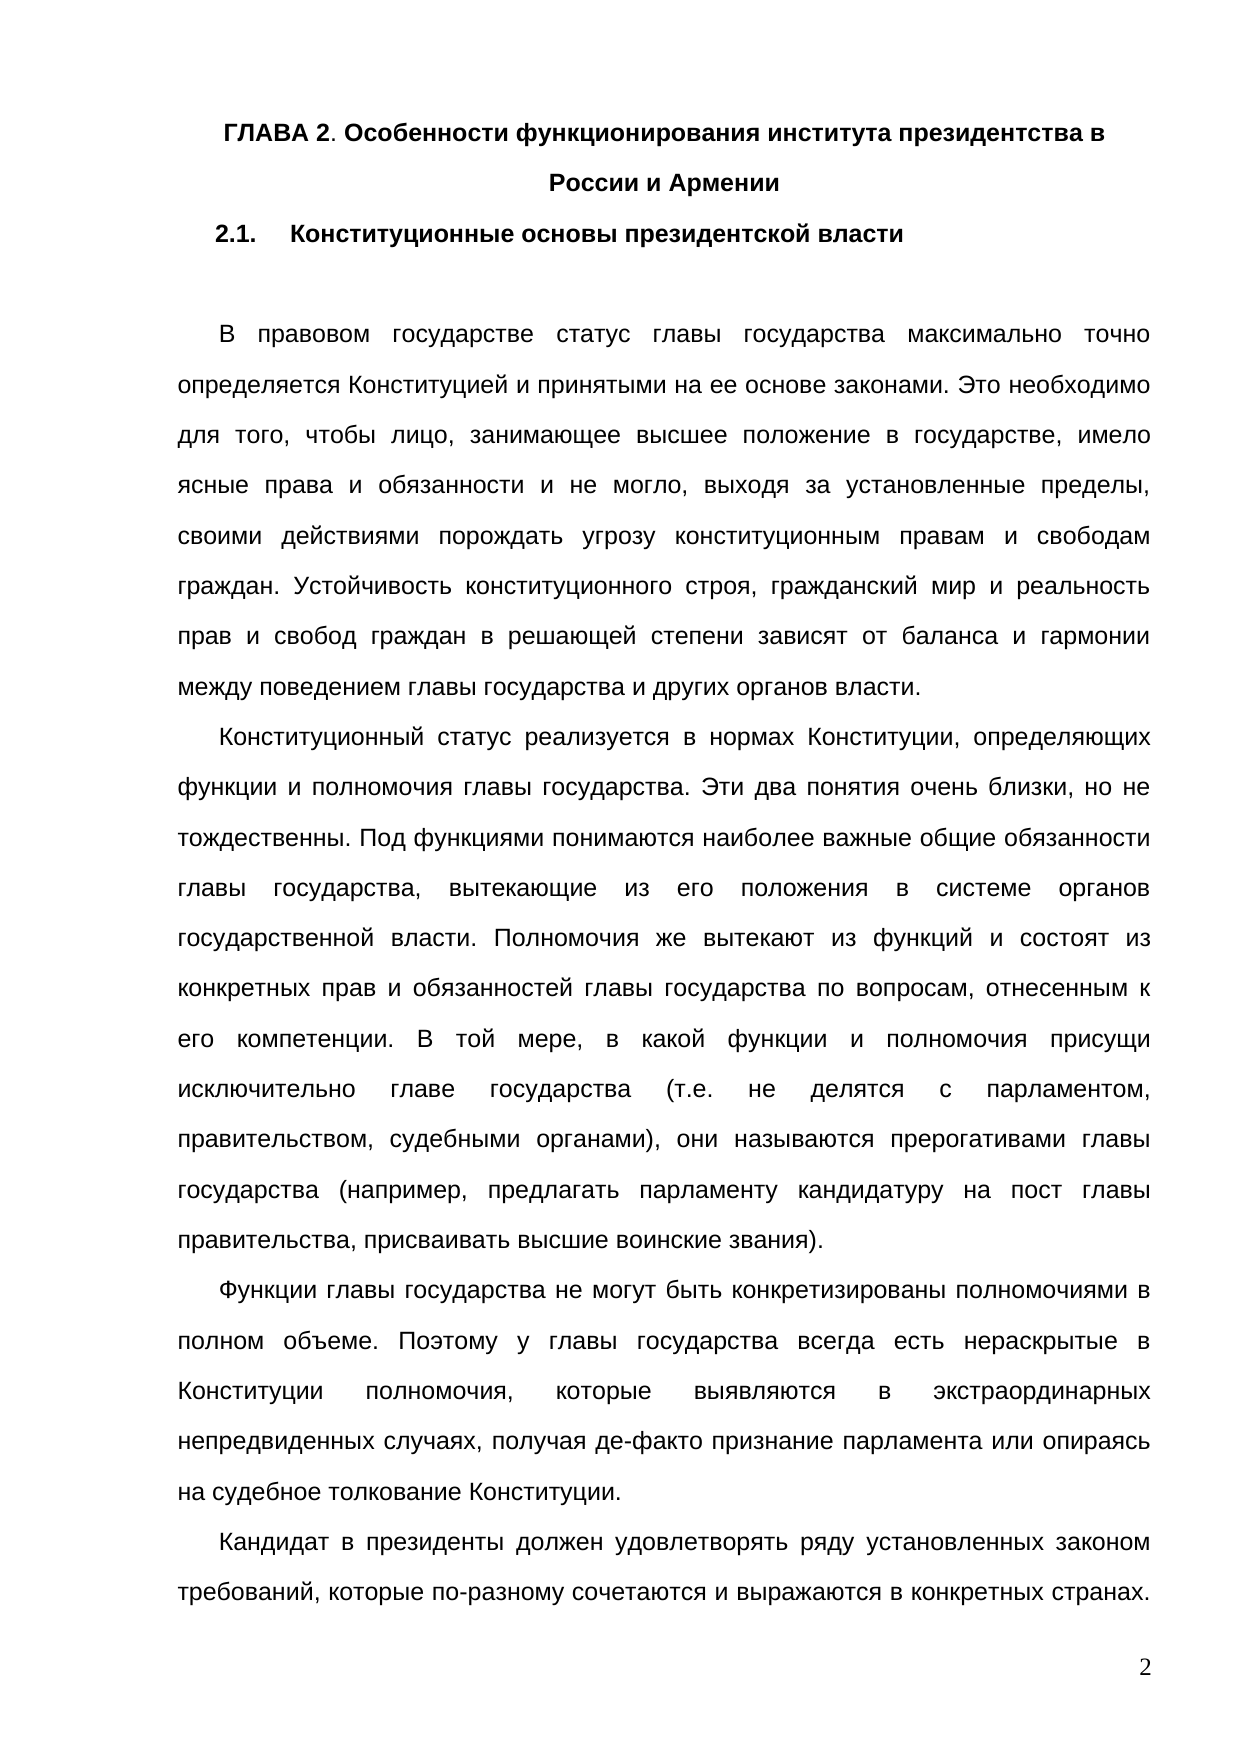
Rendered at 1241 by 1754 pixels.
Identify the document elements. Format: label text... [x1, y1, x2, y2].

text Функции главы государства не могут быть конкретизированы полномочиями в полном объеме. Поэтому у главы государства всегда есть нераскрытые в Конституции полномочия, которые выявляются в экстраординарных непредвиденных случаях, получая де-факто признание парламента или опираясь на судебное толкование Конституции. [177, 1275, 1152, 1505]
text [177, 1527, 1152, 1606]
text ГЛАВА 2. Особенности функционирования института президентства в России и Армении [177, 118, 1152, 197]
text В правовом государстве статус главы государства максимально точно определяется Конституцией и принятыми на ее основе законами. Это необходимо для того, чтобы лицо, занимающее высшее положение в государстве, имело ясные права и обязанности и не могло, выходя за установленные пределы, своими действиями порождать угрозу конституционным правам и свободам граждан. Устойчивость конституционного строя, гражданский мир и реальность прав и свобод граждан в решающей степени зависят от баланса и гармонии между поведением главы государства и других органов власти. [177, 319, 1152, 700]
list Конституционные основы президентской власти [215, 219, 1152, 247]
text Конституционный статус реализуется в нормах Конституции, определяющих функции и полномочия главы государства. Эти два понятия очень близки, но не тождественны. Под функциями понимаются наиболее важные общие обязанности главы государства, вытекающие из его положения в системе органов государственной власти. Полномочия же вытекают из функций и состоят из конкретных прав и обязанностей главы государства по вопросам, отнесенным к его компетенции. В той мере, в какой функции и полномочия присущи исключительно главе государства (т.е. не делятся с парламентом, правительством, судебными органами), они называются прерогативами главы государства (например, предлагать парламенту кандидатуру на пост главы правительства, присваивать высшие воинские звания). [177, 722, 1152, 1254]
